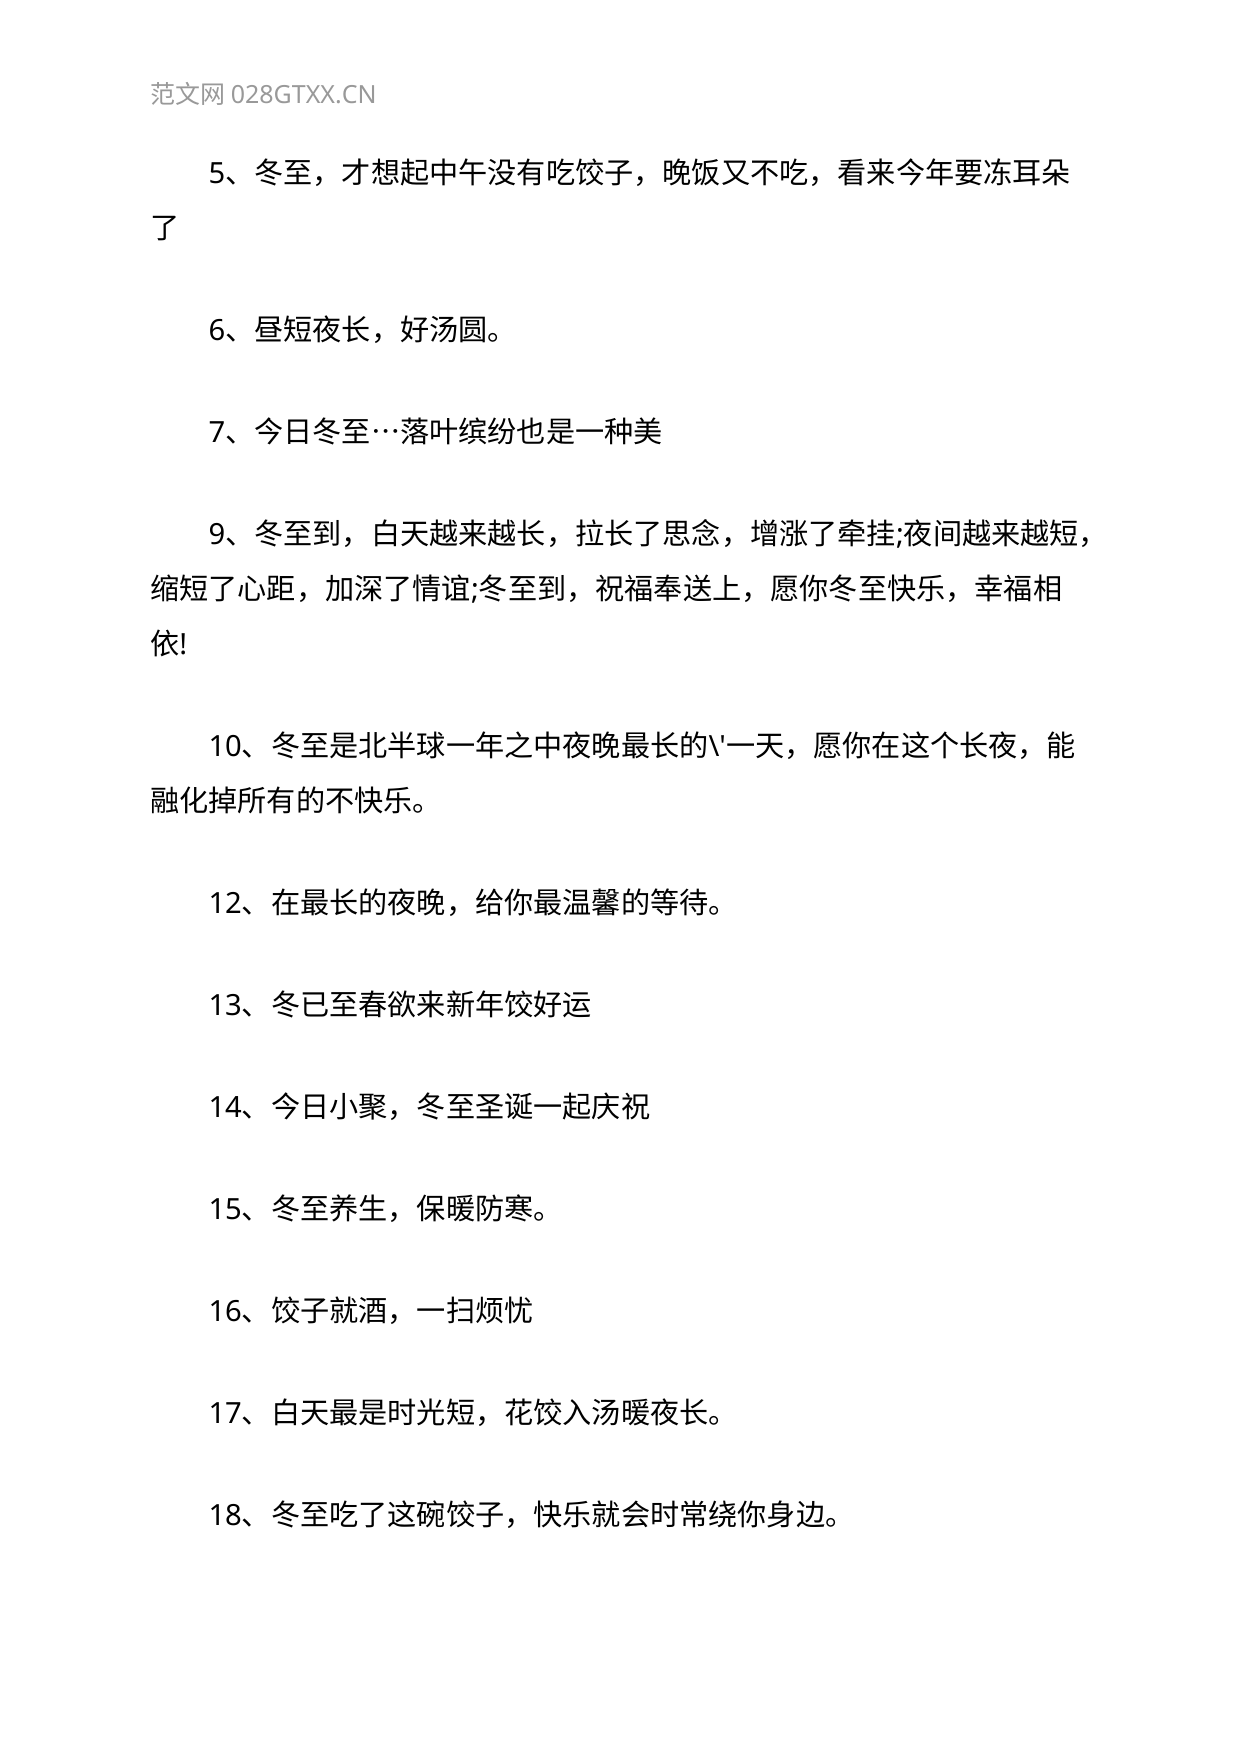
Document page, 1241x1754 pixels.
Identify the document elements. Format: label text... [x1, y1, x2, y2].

text 10、冬至是北半球一年之中夜晚最长的\'一天，愿你在这个长夜，能融化掉所有的不快乐。 [150, 723, 1090, 820]
text 12、在最长的夜晚，给你最温馨的等待。 [150, 879, 1090, 922]
text 15、冬至养生，保暖防寒。 [150, 1185, 1090, 1228]
text 5、冬至，才想起中午没有吃饺子，晚饭又不吃，看来今年要冻耳朵了 [150, 150, 1090, 247]
text 13、冬已至春欲来新年饺好运 [150, 981, 1090, 1024]
text 7、今日冬至…落叶缤纷也是一种美 [150, 409, 1090, 451]
text 9、冬至到，白天越来越长，拉长了思念，增涨了牵挂;夜间越来越短，缩短了心距，加深了情谊;冬至到，祝福奉送上，愿你冬至快乐，幸福相依! [150, 511, 1090, 663]
text 16、饺子就酒，一扫烦忧 [150, 1287, 1090, 1330]
text 14、今日小聚，冬至圣诞一起庆祝 [150, 1083, 1090, 1126]
text 17、白天最是时光短，花饺入汤暖夜长。 [150, 1389, 1090, 1432]
text 6、昼短夜长，好汤圆。 [150, 307, 1090, 349]
text 18、冬至吃了这碗饺子，快乐就会时常绕你身边。 [150, 1491, 1090, 1534]
